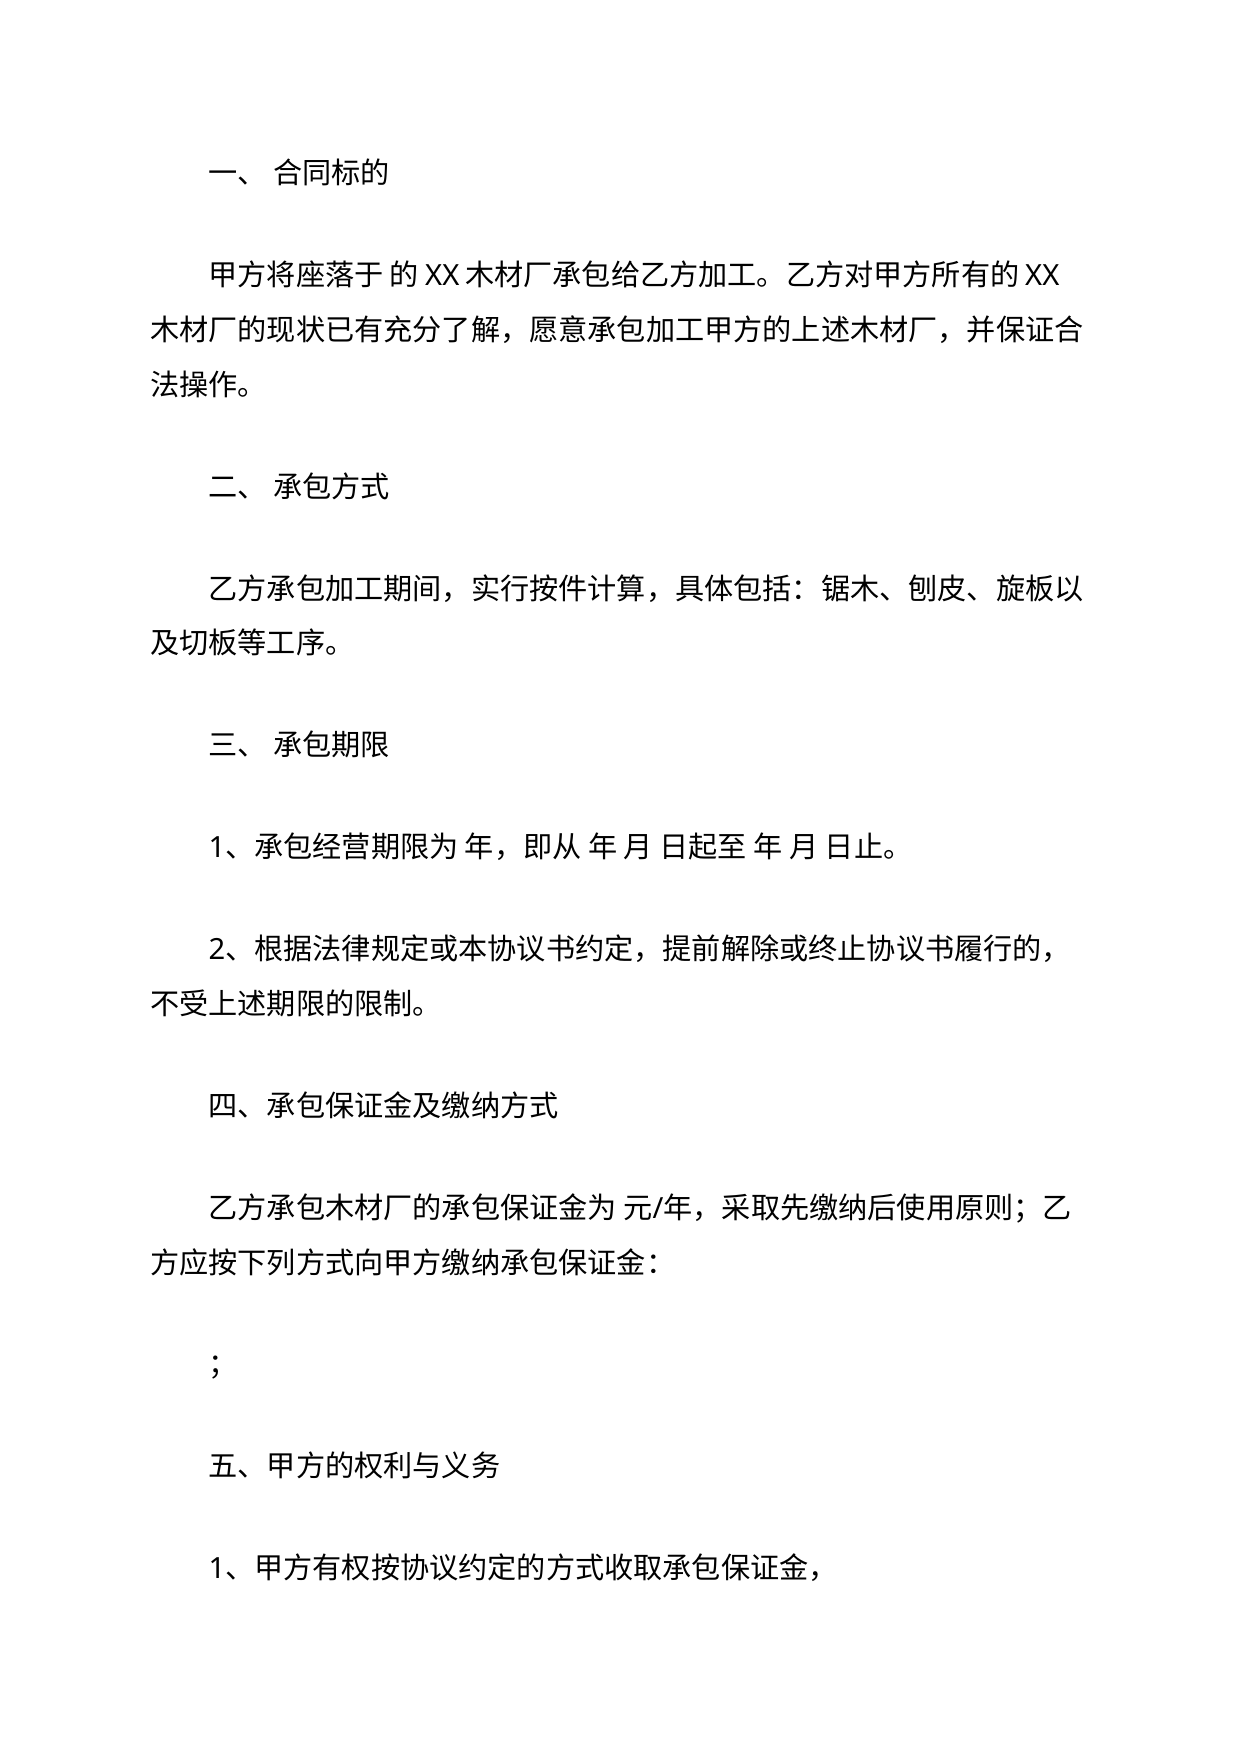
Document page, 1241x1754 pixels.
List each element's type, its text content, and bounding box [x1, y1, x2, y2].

text 五、甲方的权利与义务 [150, 1443, 1090, 1485]
text 1、承包经营期限为 年，即从 年 月 日起至 年 月 日止。 [150, 824, 1090, 866]
text 二、 承包方式 [150, 463, 1090, 506]
text 一、 合同标的 [150, 150, 1090, 192]
text 乙方承包加工期间，实行按件计算，具体包括：锯木、刨皮、旋板以及切板等工序。 [150, 565, 1090, 662]
text 甲方将座落于 的XX木材厂承包给乙方加工。乙方对甲方所有的XX木材厂的现状已有充分了解，愿意承包加工甲方的上述木材厂，并保证合法操作。 [150, 252, 1090, 404]
text 2、根据法律规定或本协议书约定，提前解除或终止协议书履行的，不受上述期限的限制。 [150, 926, 1090, 1023]
text 三、 承包期限 [150, 722, 1090, 764]
text ； [150, 1341, 1090, 1383]
text 乙方承包木材厂的承包保证金为 元/年，采取先缴纳后使用原则；乙方应按下列方式向甲方缴纳承包保证金： [150, 1184, 1090, 1281]
text 四、承包保证金及缴纳方式 [150, 1082, 1090, 1125]
text 1、甲方有权按协议约定的方式收取承包保证金， [150, 1544, 1090, 1587]
